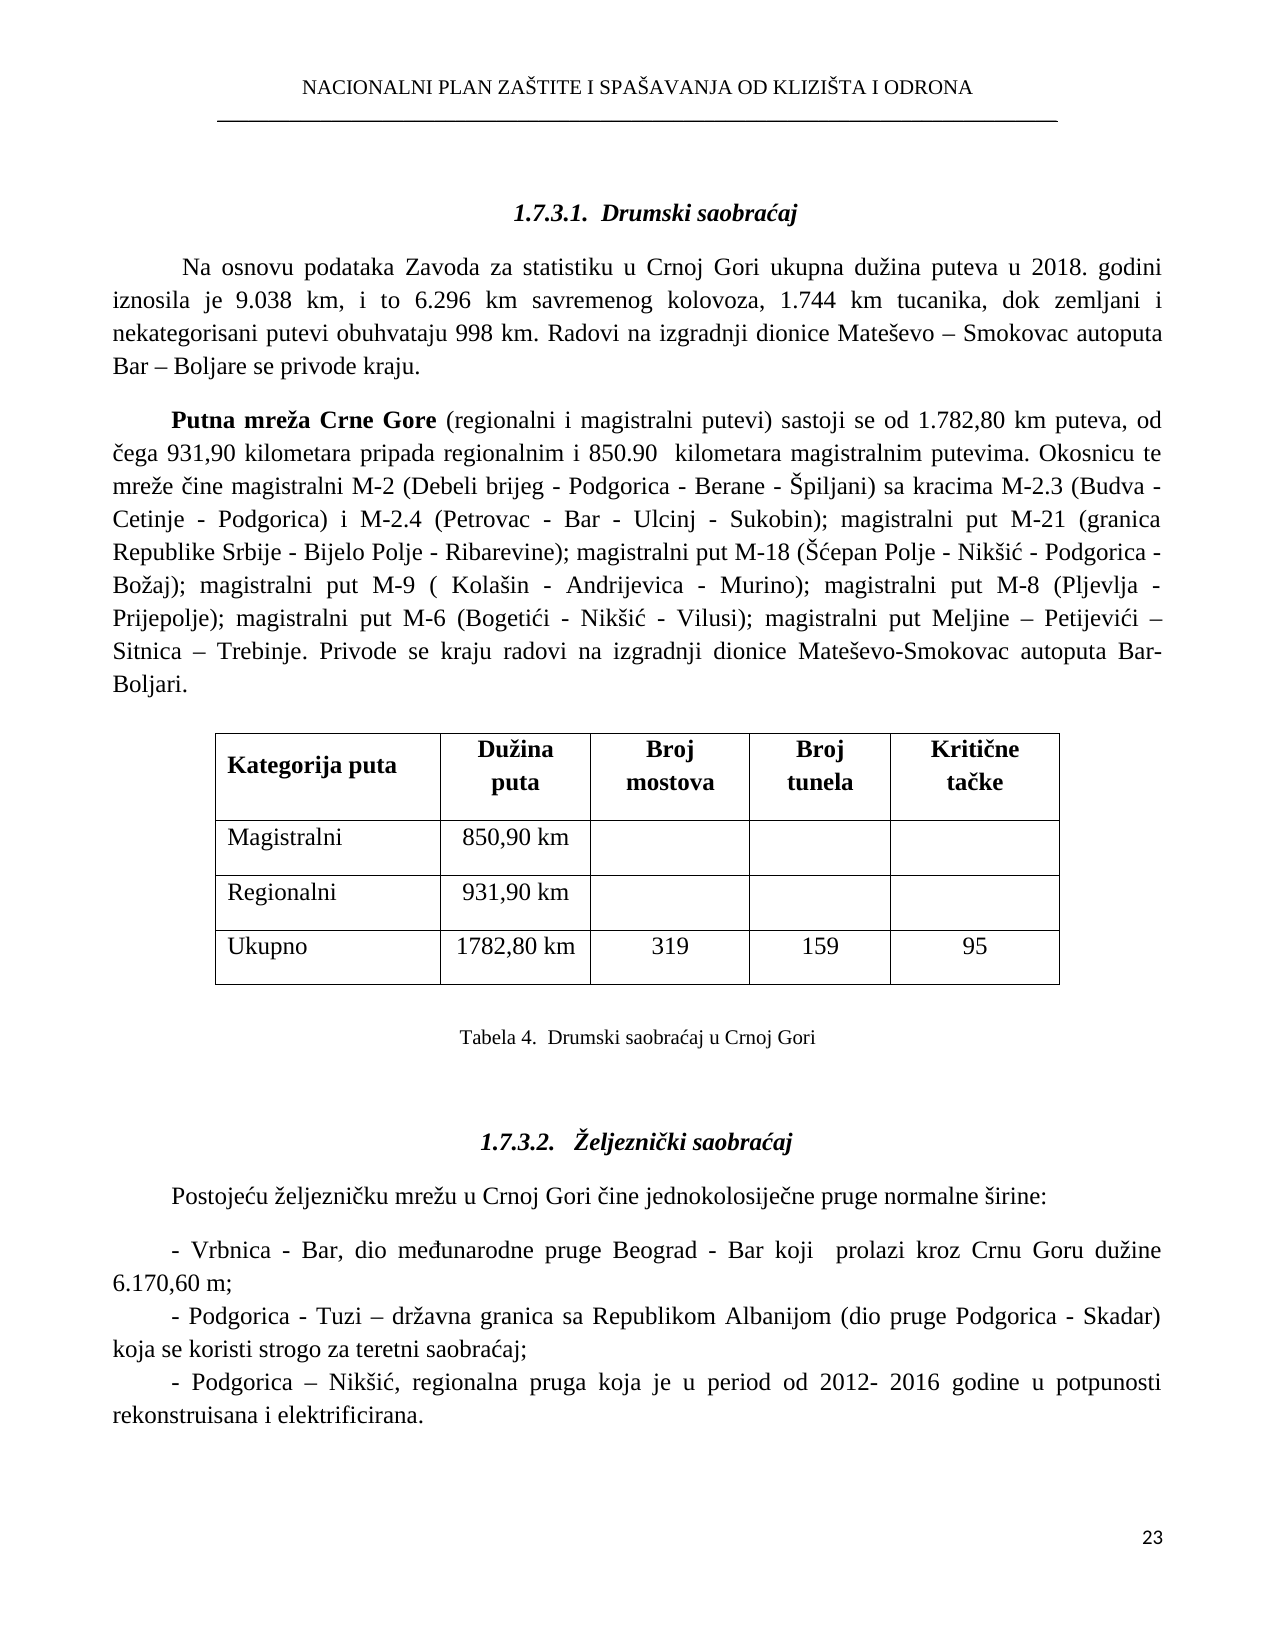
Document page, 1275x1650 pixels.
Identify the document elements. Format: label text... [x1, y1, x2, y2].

text Na osnovu podataka Zavoda za statistiku u Crnoj Gori ukupna dužina puteva u 2018. godini iznosila je 9.038 km, i to 6.296 km savremenog kolovoza, 1.744 km tucanika, dok zemljani i nekategorisani putevi obuhvataju 998 km. Radovi na izgradnji dionice Mateševo – Smokovac autoputa Bar – Boljare se privode kraju. [112, 252, 1163, 380]
table_cell 159 [750, 931, 890, 984]
table_cell [750, 821, 890, 875]
table_cell Magistralni [216, 821, 440, 875]
table_header Broj mostova [591, 734, 749, 820]
table_cell 319 [591, 931, 749, 984]
text 1.7.3.1. Drumski saobraćaj [112, 198, 1163, 227]
table_header Kritične tačke [891, 734, 1059, 820]
text - Vrbnica - Bar, dio međunarodne pruge Beograd - Bar koji prolazi kroz Crnu Goru dužine 6.170,60 m; [112, 1235, 1163, 1296]
table_cell 95 [891, 931, 1059, 984]
table_header Kategorija puta [216, 734, 440, 820]
text - Podgorica - Tuzi – državna granica sa Republikom Albanijom (dio pruge Podgorica - Skadar) koja se koristi strogo za teretni saobraćaj; [112, 1301, 1163, 1362]
table_cell Regionalni [216, 876, 440, 930]
table_header Broj tunela [750, 734, 890, 820]
table_cell Ukupno [216, 931, 440, 984]
table_cell [750, 876, 890, 930]
table_cell 931,90 km [441, 876, 590, 930]
table_header Dužina puta [441, 734, 590, 820]
table_cell 1782,80 km [441, 931, 590, 984]
text Tabela 4. Drumski saobraćaj u Crnoj Gori [112, 1025, 1163, 1049]
table_cell [591, 876, 749, 930]
table_cell 850,90 km [441, 821, 590, 875]
text Postojeću željezničku mrežu u Crnoj Gori čine jednokolosiječne pruge normalne širine: [112, 1181, 1163, 1209]
text Putna mreža Crne Gore (regionalni i magistralni putevi) sastoji se od 1.782,80 km puteva, od čega 931,90 kilometara pripada regionalnim i 850.90 kilometara magistralnim putevima. Okosnicu te mreže čine magistralni M-2 (Debeli brijeg - Podgorica - Berane - Špiljani) sa kracima M-2.3 (Budva - Cetinje - Podgorica) i M-2.4 (Petrovac - Bar - Ulcinj - Sukobin); magistralni put M-21 (granica Republike Srbije - Bijelo Polje - Ribarevine); magistralni put M-18 (Šćepan Polje - Nikšić - Podgorica - Božaj); magistralni put M-9 ( Kolašin - Andrijevica - Murino); magistralni put M-8 (Pljevlja - Prijepolje); magistralni put M-6 (Bogetići - Nikšić - Vilusi); magistralni put Meljine – Petijevići – Sitnica – Trebinje. Privode se kraju radovi na izgradnji dionice Mateševo-Smokovac autoputa Bar-Boljari. [112, 405, 1163, 698]
table_cell [891, 821, 1059, 875]
text 1.7.3.2. Željeznički saobraćaj [112, 1127, 1163, 1156]
table_cell [591, 821, 749, 875]
table_cell [891, 876, 1059, 930]
text - Podgorica – Nikšić, regionalna pruga koja je u period od 2012- 2016 godine u potpunosti rekonstruisana i elektrificirana. [112, 1367, 1163, 1428]
